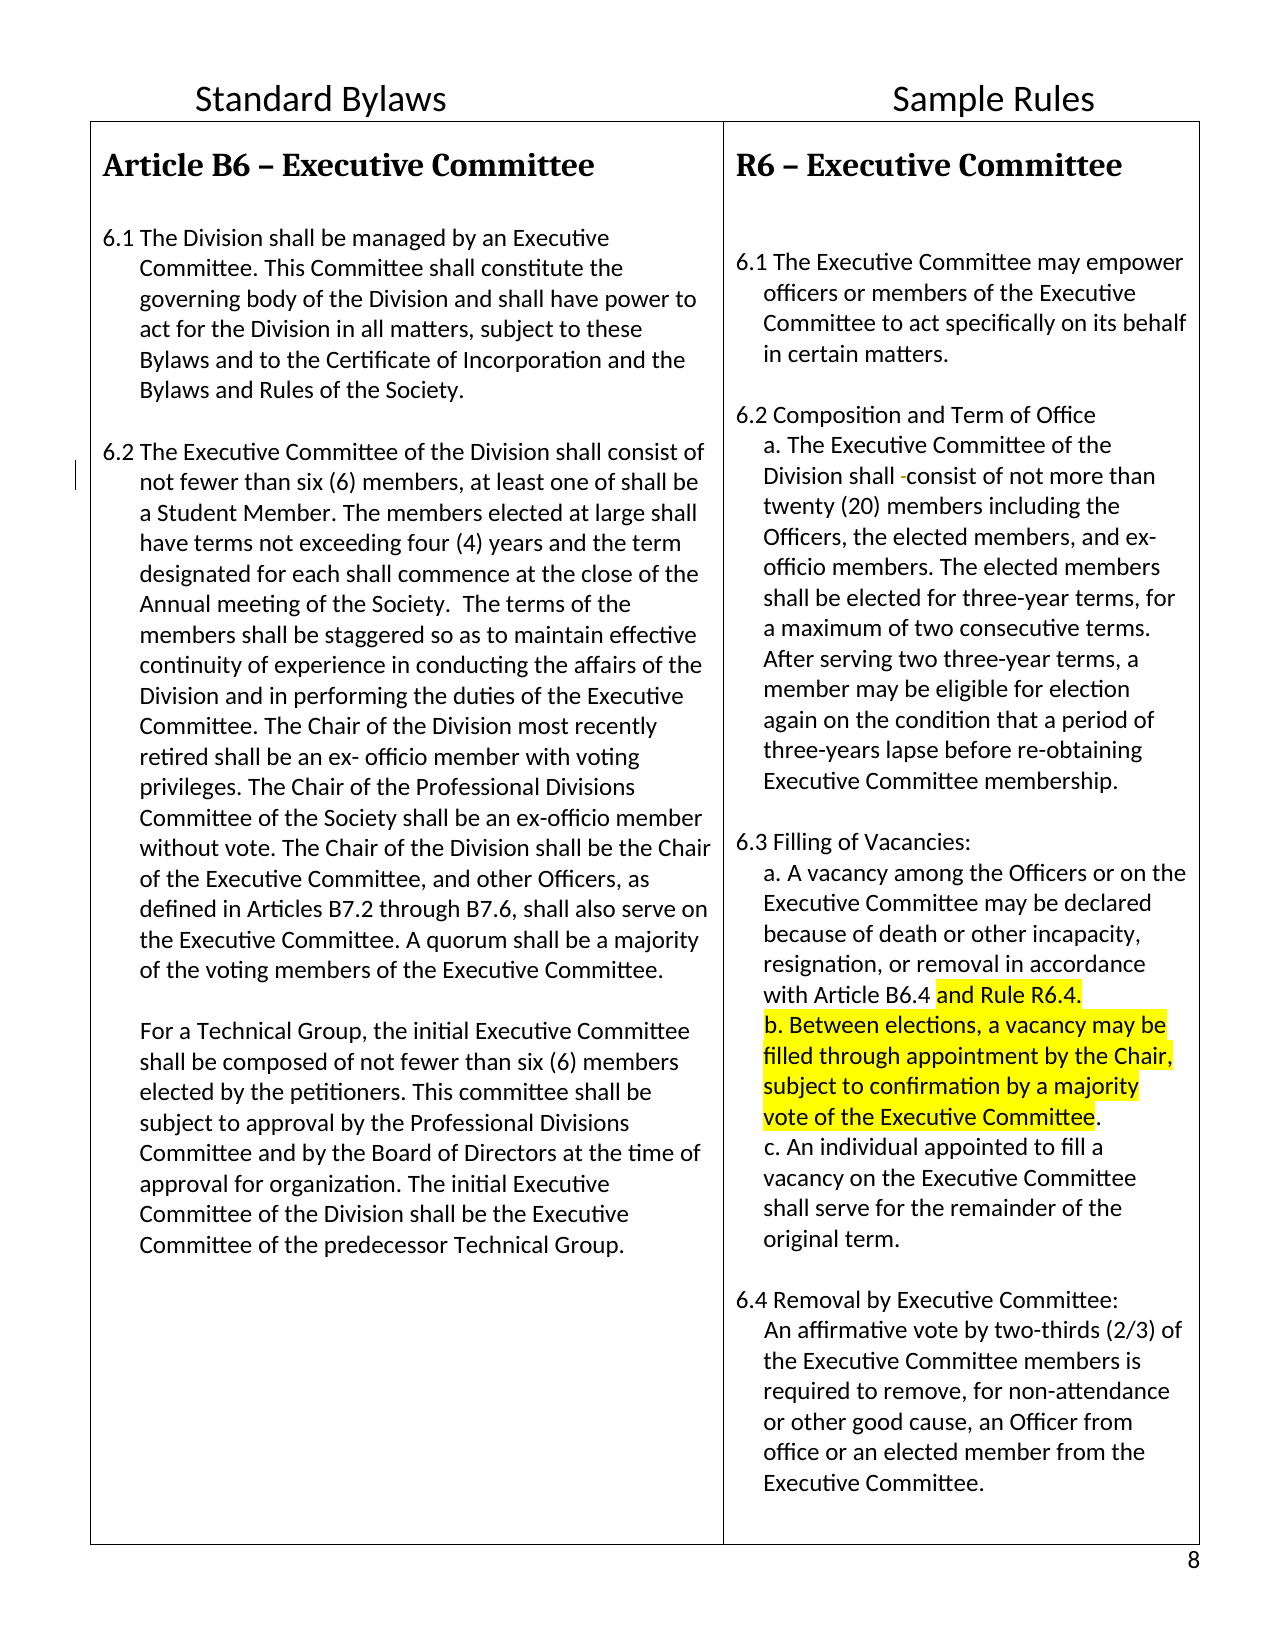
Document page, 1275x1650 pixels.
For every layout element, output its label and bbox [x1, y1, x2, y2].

table_cell [91, 122, 723, 1543]
table_cell [724, 122, 1199, 1543]
